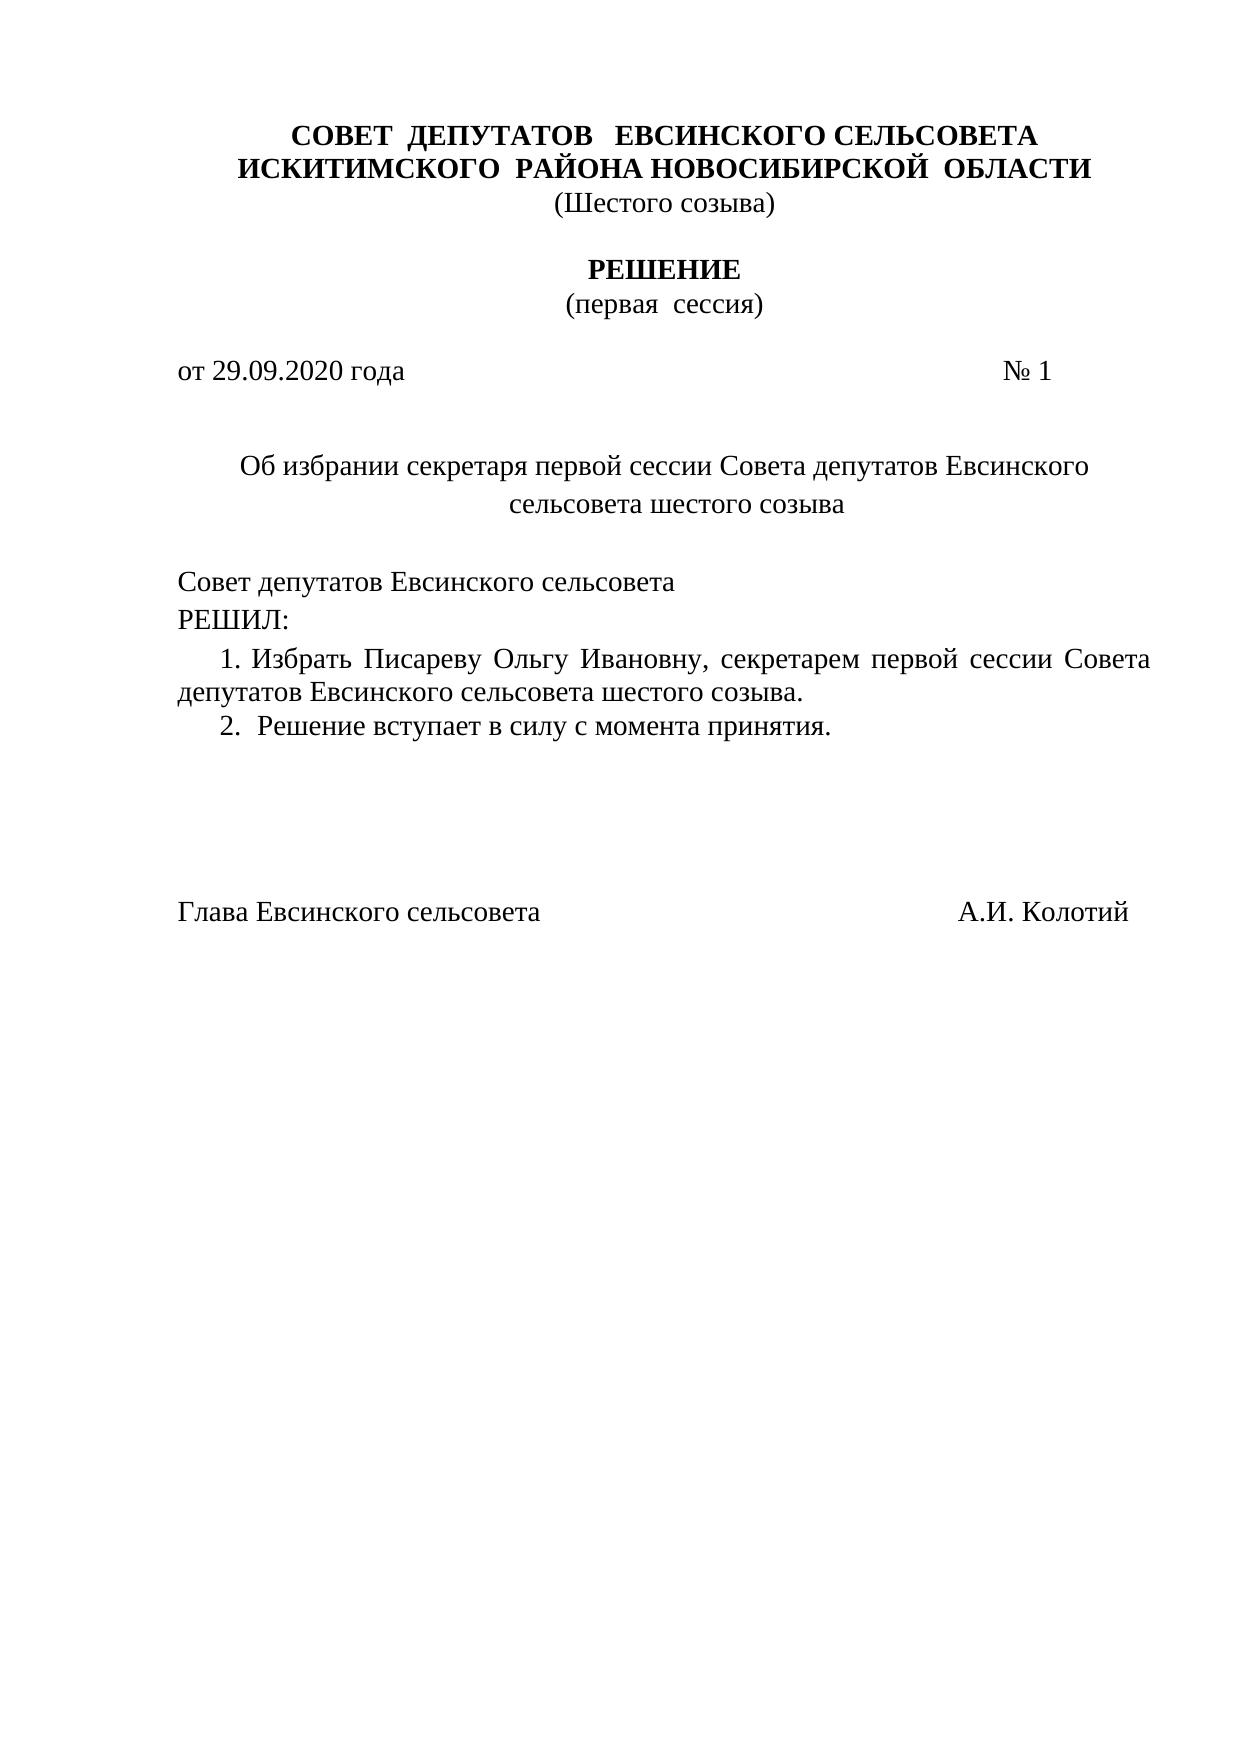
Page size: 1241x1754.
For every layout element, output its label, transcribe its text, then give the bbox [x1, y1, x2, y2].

text Совет депутатов Евсинского сельсовета [177, 564, 1152, 597]
text Об избрании секретаря первой сессии Совета депутатов Евсинского сельсовета шестого созыва [177, 448, 1152, 520]
text Глава Евсинского сельсовета А.И. Колотий [177, 894, 1152, 928]
subtitle РЕШЕНИЕ [177, 252, 1152, 286]
list Решение вступает в силу с момента принятия. [219, 708, 1152, 741]
text (Шестого созыва) [177, 185, 1152, 219]
text (первая сессия) [177, 286, 1152, 319]
list Избрать Писареву Ольгу Ивановну, секретарем первой сессии Совета депутатов Евсинского сельсовета шестого созыва. [177, 641, 1152, 708]
subtitle СОВЕТ ДЕПУТАТОВ ЕВСИНСКОГО СЕЛЬСОВЕТА [177, 118, 1152, 152]
text ИСКИТИМСКОГО РАЙОНА НОВОСИБИРСКОЙ ОБЛАСТИ [177, 152, 1152, 185]
text РЕШИЛ: [177, 602, 1152, 636]
text от 29.09.2020 года № 1 [177, 353, 1152, 386]
